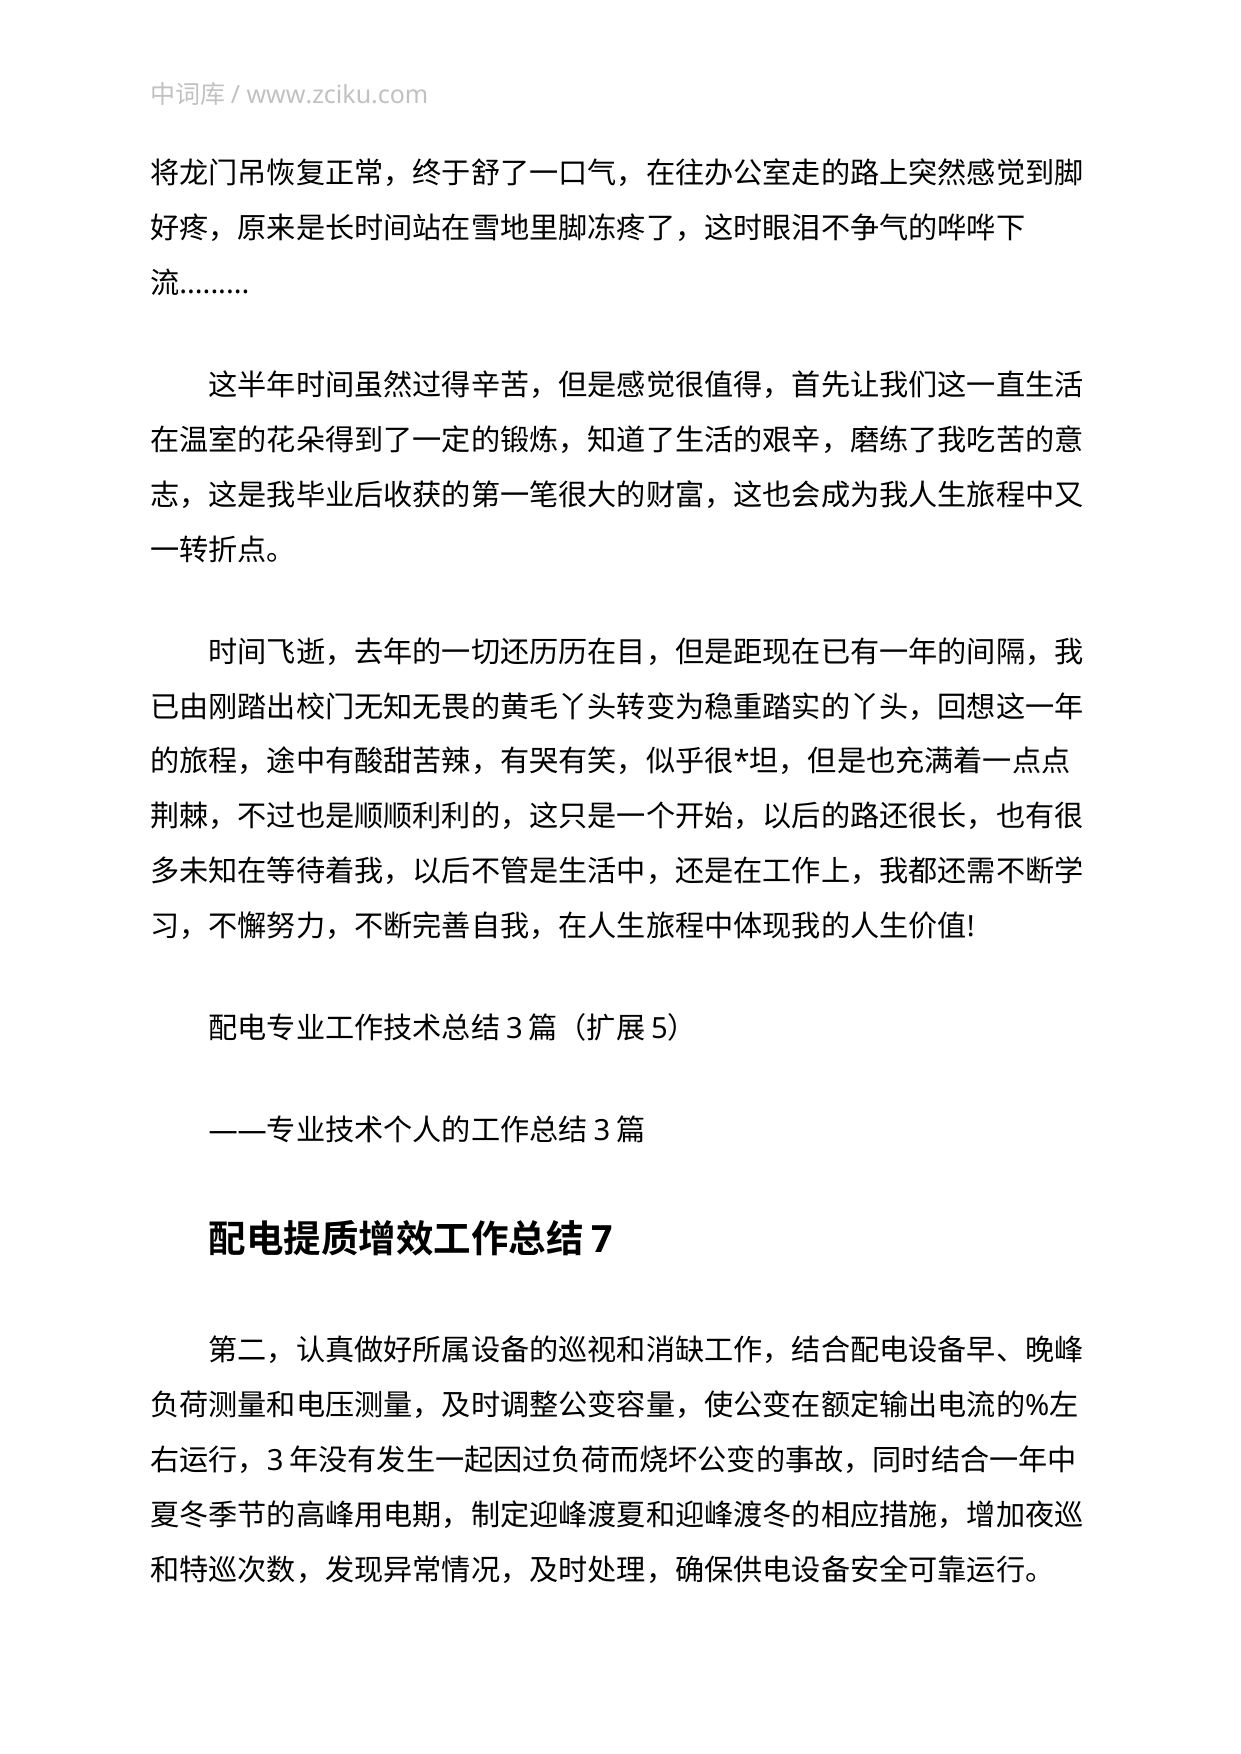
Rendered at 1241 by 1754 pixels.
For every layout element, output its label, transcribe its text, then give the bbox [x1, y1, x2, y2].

text 配电提质增效工作总结7 [150, 1209, 1090, 1263]
text 时间飞逝，去年的一切还历历在目，但是距现在已有一年的间隔，我已由刚踏出校门无知无畏的黄毛丫头转变为稳重踏实的丫头，回想这一年的旅程，途中有酸甜苦辣，有哭有笑，似乎很*坦，但是也充满着一点点荆棘，不过也是顺顺利利的，这只是一个开始，以后的路还很长，也有很多未知在等待着我，以后不管是生活中，还是在工作上，我都还需不断学习，不懈努力，不断完善自我，在人生旅程中体现我的人生价值! [150, 628, 1090, 945]
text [150, 150, 1090, 302]
text 这半年时间虽然过得辛苦，但是感觉很值得，首先让我们这一直生活在温室的花朵得到了一定的锻炼，知道了生活的艰辛，磨练了我吃苦的意志，这是我毕业后收获的第一笔很大的财富，这也会成为我人生旅程中又一转折点。 [150, 362, 1090, 569]
text 配电专业工作技术总结3篇（扩展5） [150, 1005, 1090, 1047]
text 第二，认真做好所属设备的巡视和消缺工作，结合配电设备早、晚峰负荷测量和电压测量，及时调整公变容量，使公变在额定输出电流的%左右运行，3年没有发生一起因过负荷而烧坏公变的事故，同时结合一年中夏冬季节的高峰用电期，制定迎峰渡夏和迎峰渡冬的相应措施，增加夜巡和特巡次数，发现异常情况，及时处理，确保供电设备安全可靠运行。 [150, 1326, 1090, 1588]
text ——专业技术个人的工作总结3篇 [150, 1107, 1090, 1149]
